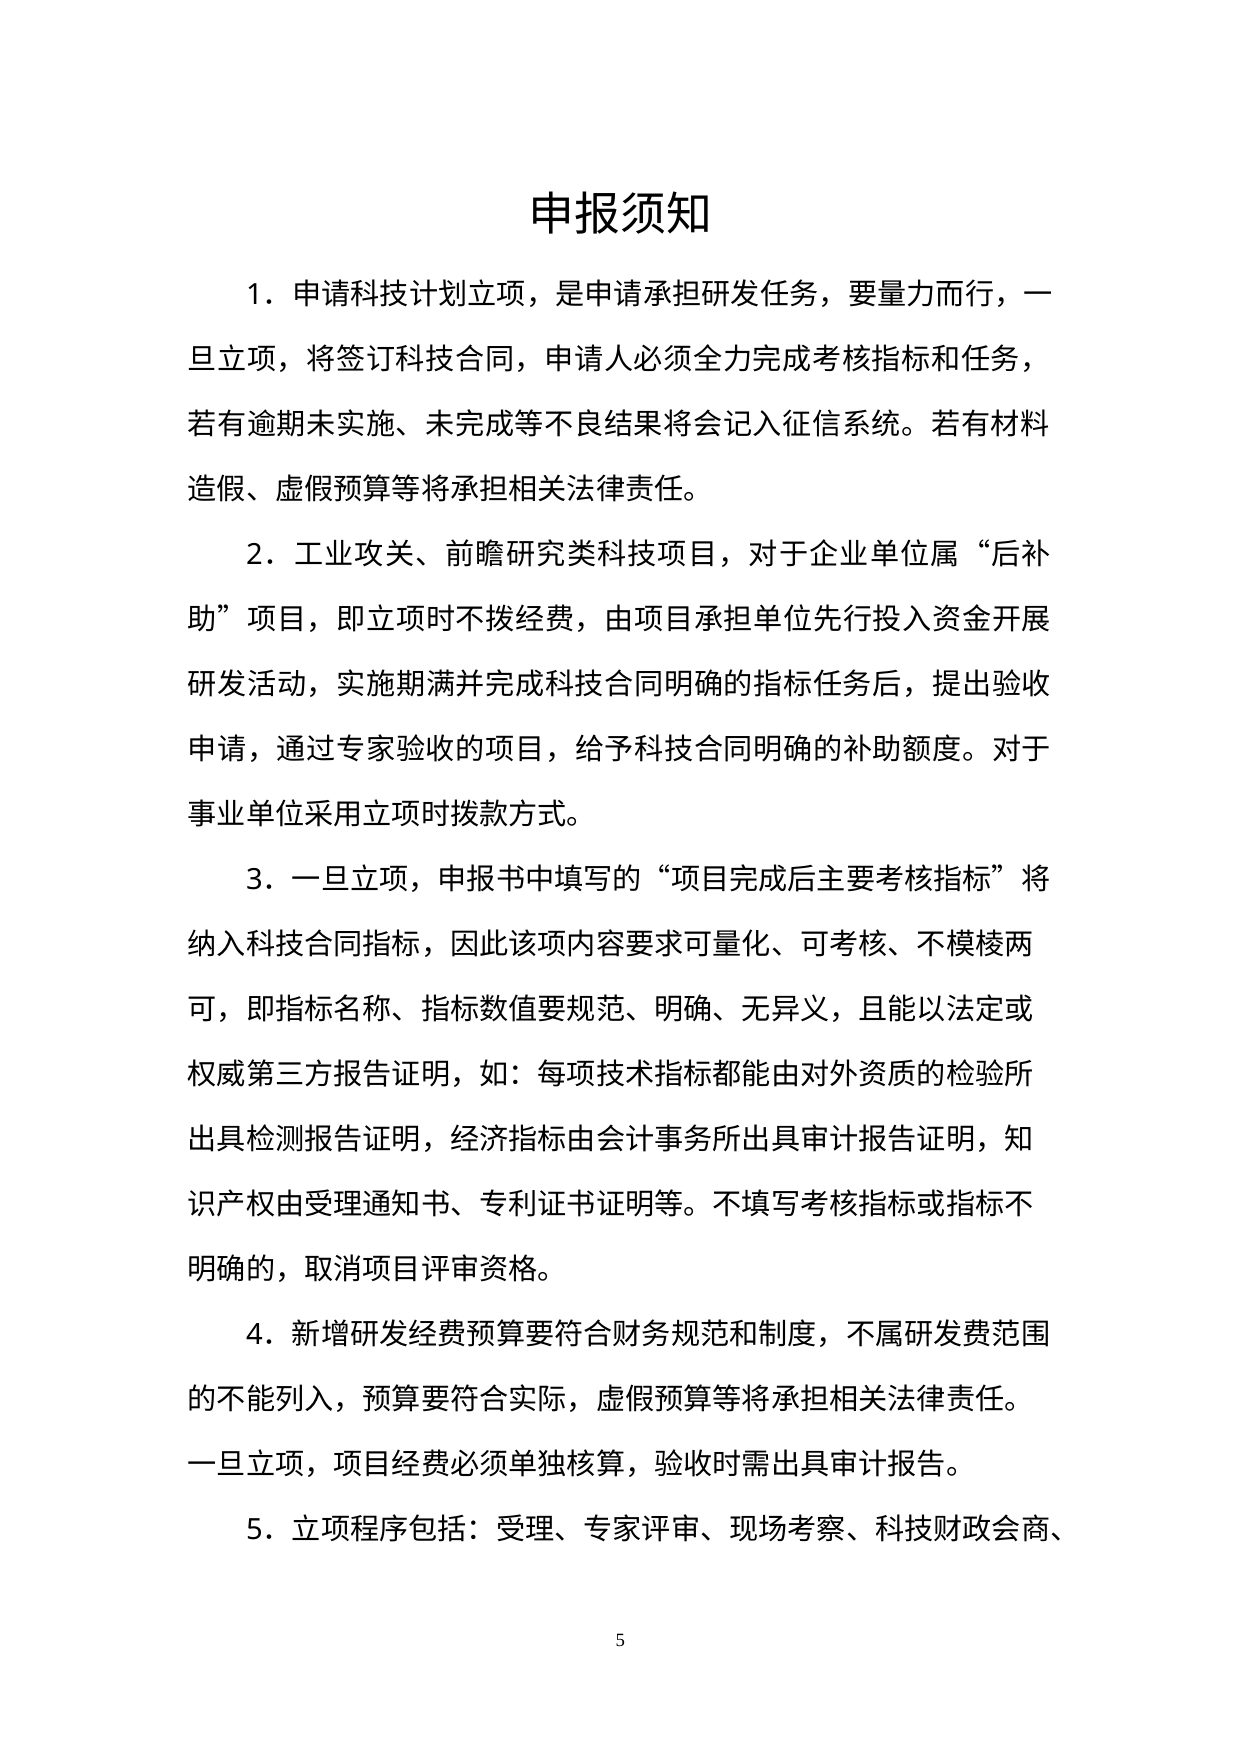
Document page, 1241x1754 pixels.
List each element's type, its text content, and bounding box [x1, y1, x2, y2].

text 1．申请科技计划立项，是申请承担研发任务，要量力而行，一旦立项，将签订科技合同，申请人必须全力完成考核指标和任务，若有逾期未实施、未完成等不良结果将会记入征信系统。若有材料造假、虚假预算等将承担相关法律责任。 [187, 259, 1053, 519]
text 3．一旦立项，申报书中填写的“项目完成后主要考核指标”将纳入科技合同指标，因此该项内容要求可量化、可考核、不模棱两可，即指标名称、指标数值要规范、明确、无异义，且能以法定或权威第三方报告证明，如：每项技术指标都能由对外资质的检验所出具检测报告证明，经济指标由会计事务所出具审计报告证明，知识产权由受理通知书、专利证书证明等。不填写考核指标或指标不明确的，取消项目评审资格。 [187, 844, 1053, 1299]
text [187, 1494, 1053, 1559]
text 2．工业攻关、前瞻研究类科技项目，对于企业单位属“后补助”项目，即立项时不拨经费，由项目承担单位先行投入资金开展研发活动，实施期满并完成科技合同明确的指标任务后，提出验收申请，通过专家验收的项目，给予科技合同明确的补助额度。对于事业单位采用立项时拨款方式。 [187, 519, 1053, 844]
text 4．新增研发经费预算要符合财务规范和制度，不属研发费范围的不能列入，预算要符合实际，虚假预算等将承担相关法律责任。一旦立项，项目经费必须单独核算，验收时需出具审计报告。 [187, 1299, 1053, 1494]
text 申报须知 [187, 162, 1053, 259]
